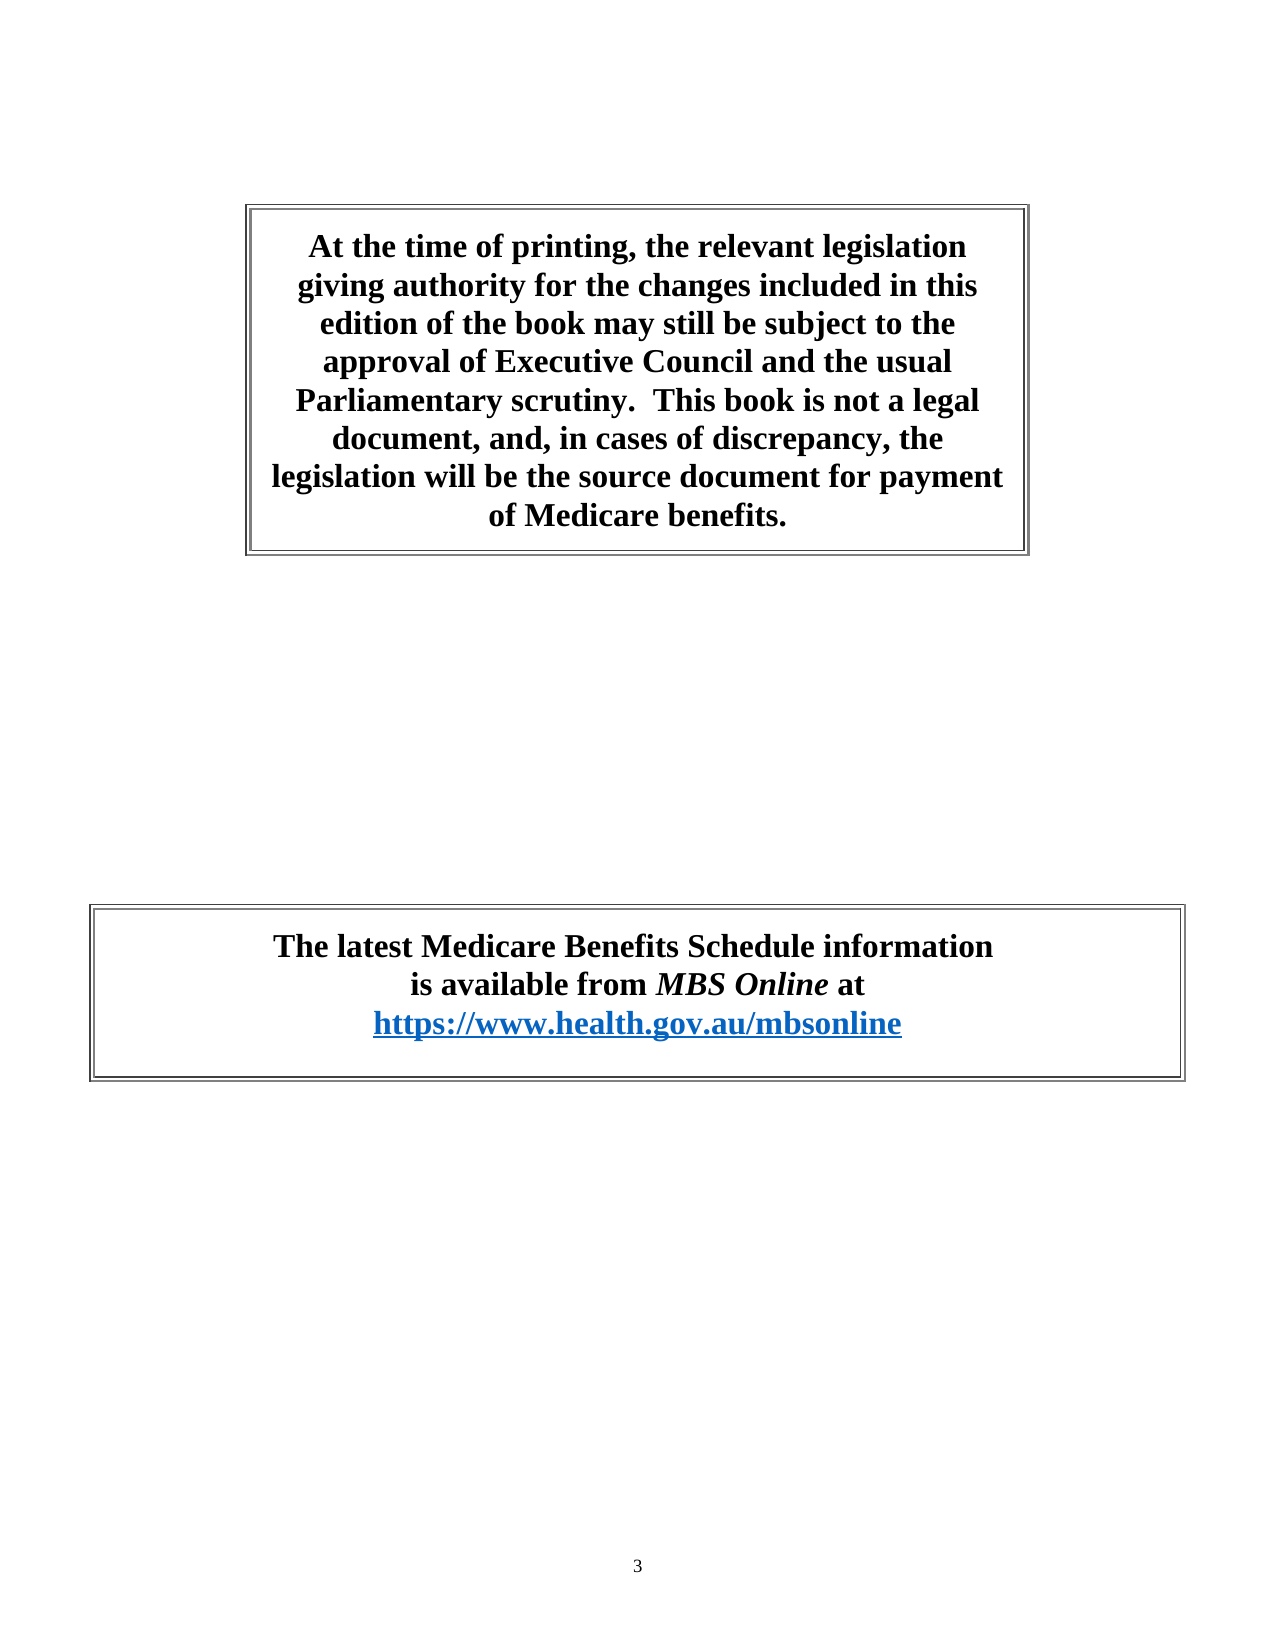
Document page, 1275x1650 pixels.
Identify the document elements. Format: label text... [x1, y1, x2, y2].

table_header The latest Medicare Benefits Schedule information is available from MBS Online at https://www.health.gov.au/mbsonline [92, 905, 1183, 1076]
table_header At the time of printing, the relevant legislation giving authority for the changes included in this edition of the book may still be subject to the approval of Executive Council and the usual Parliamentary scrutiny. This book is not a legal document, and, in cases of discrepancy, the legislation will be the source document for payment of Medicare benefits. [249, 205, 1027, 550]
